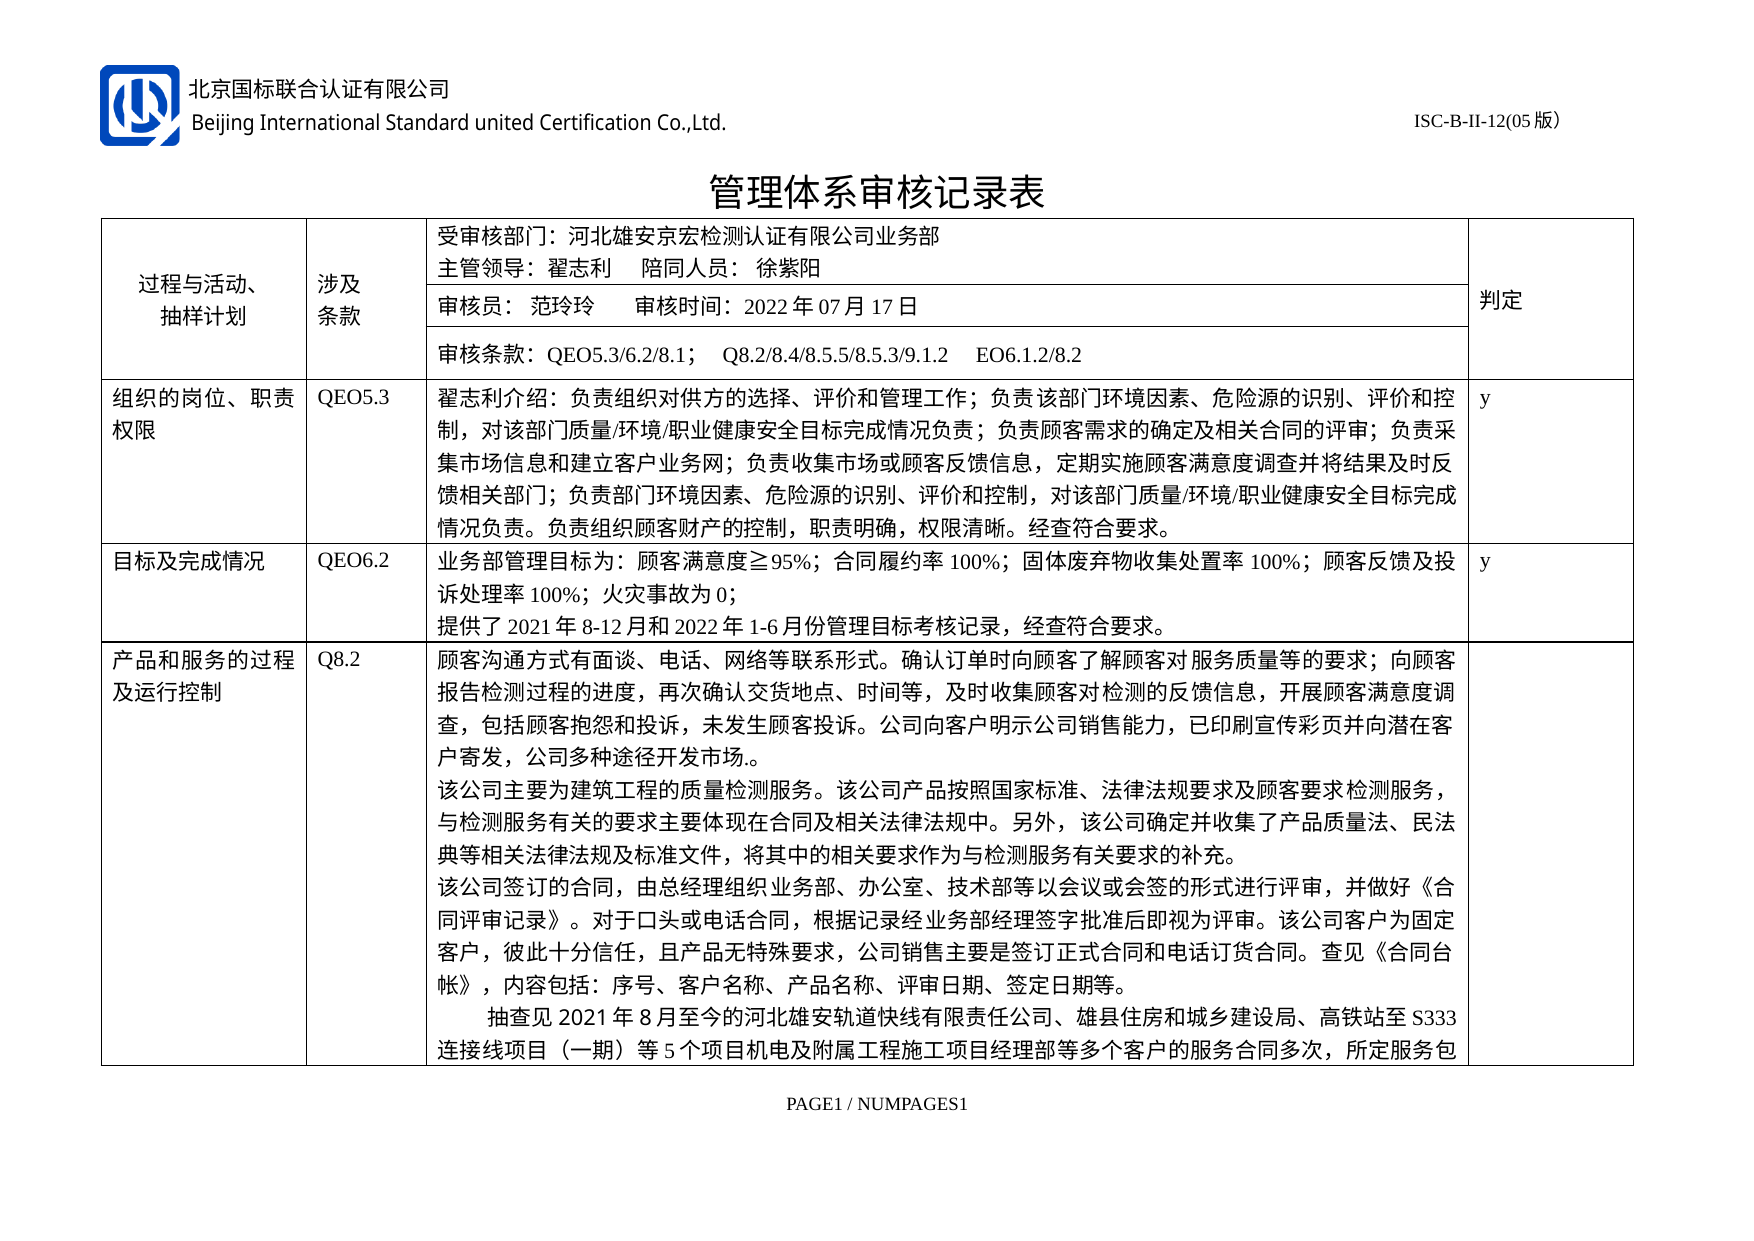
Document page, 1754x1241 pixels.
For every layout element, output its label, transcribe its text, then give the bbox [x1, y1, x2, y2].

picture [100, 65, 180, 146]
table_cell 审核条款：QEO5.3/6.2/8.1； Q8.2/8.4/8.5.5/8.5.3/9.1.2 EO6.1.2/8.2 [427, 327, 1468, 379]
table_cell 业务部管理目标为：顾客满意度≧95%；合同履约率100%；固体废弃物收集处置率100%；顾客反馈及投诉处理率100%；火灾事故为0； 提供了2021年8-12月和2022年1-6月份管理目标考核记录，经查符合要求。 [427, 544, 1468, 641]
table_cell y [1469, 380, 1633, 543]
table_cell 审核员： 范玲玲 审核时间：2022年07月17日 [427, 285, 1468, 326]
table_header 受审核部门：河北雄安京宏检测认证有限公司业务部 主管领导：翟志利 陪同人员： 徐紫阳 [427, 219, 1468, 283]
text 管理体系审核记录表 [112, 163, 1641, 217]
table_header 涉及 条款 [307, 219, 426, 379]
table_cell 翟志利介绍：负责组织对供方的选择、评价和管理工作；负责该部门环境因素、危险源的识别、评价和控制，对该部门质量/环境/职业健康安全目标完成情况负责；负责顾客需求的确定及相关合同的评审；负责采集市场信息和建立客户业务网；负责收集市场或顾客反馈信息，定期实施顾客满意度调查并将结果及时反馈相关部门；负责部门环境因素、危险源的识别、评价和控制，对该部门质量/环境/职业健康安全目标完成情况负责。负责组织顾客财产的控制，职责明确，权限清晰。经查符合要求。 [427, 380, 1468, 543]
table_cell 组织的岗位、职责权限 [102, 380, 306, 543]
table_cell QEO5.3 [307, 380, 426, 543]
table_header 过程与活动、 抽样计划 [102, 219, 306, 379]
table_cell Q8.2 [307, 643, 426, 1065]
table_cell y [1469, 544, 1633, 641]
table_cell 产品和服务的过程及运行控制 [102, 643, 306, 1065]
table_cell 目标及完成情况 [102, 544, 306, 641]
table_cell QEO6.2 [307, 544, 426, 641]
table_header 判定 [1469, 219, 1633, 379]
table_cell [1469, 643, 1633, 1065]
